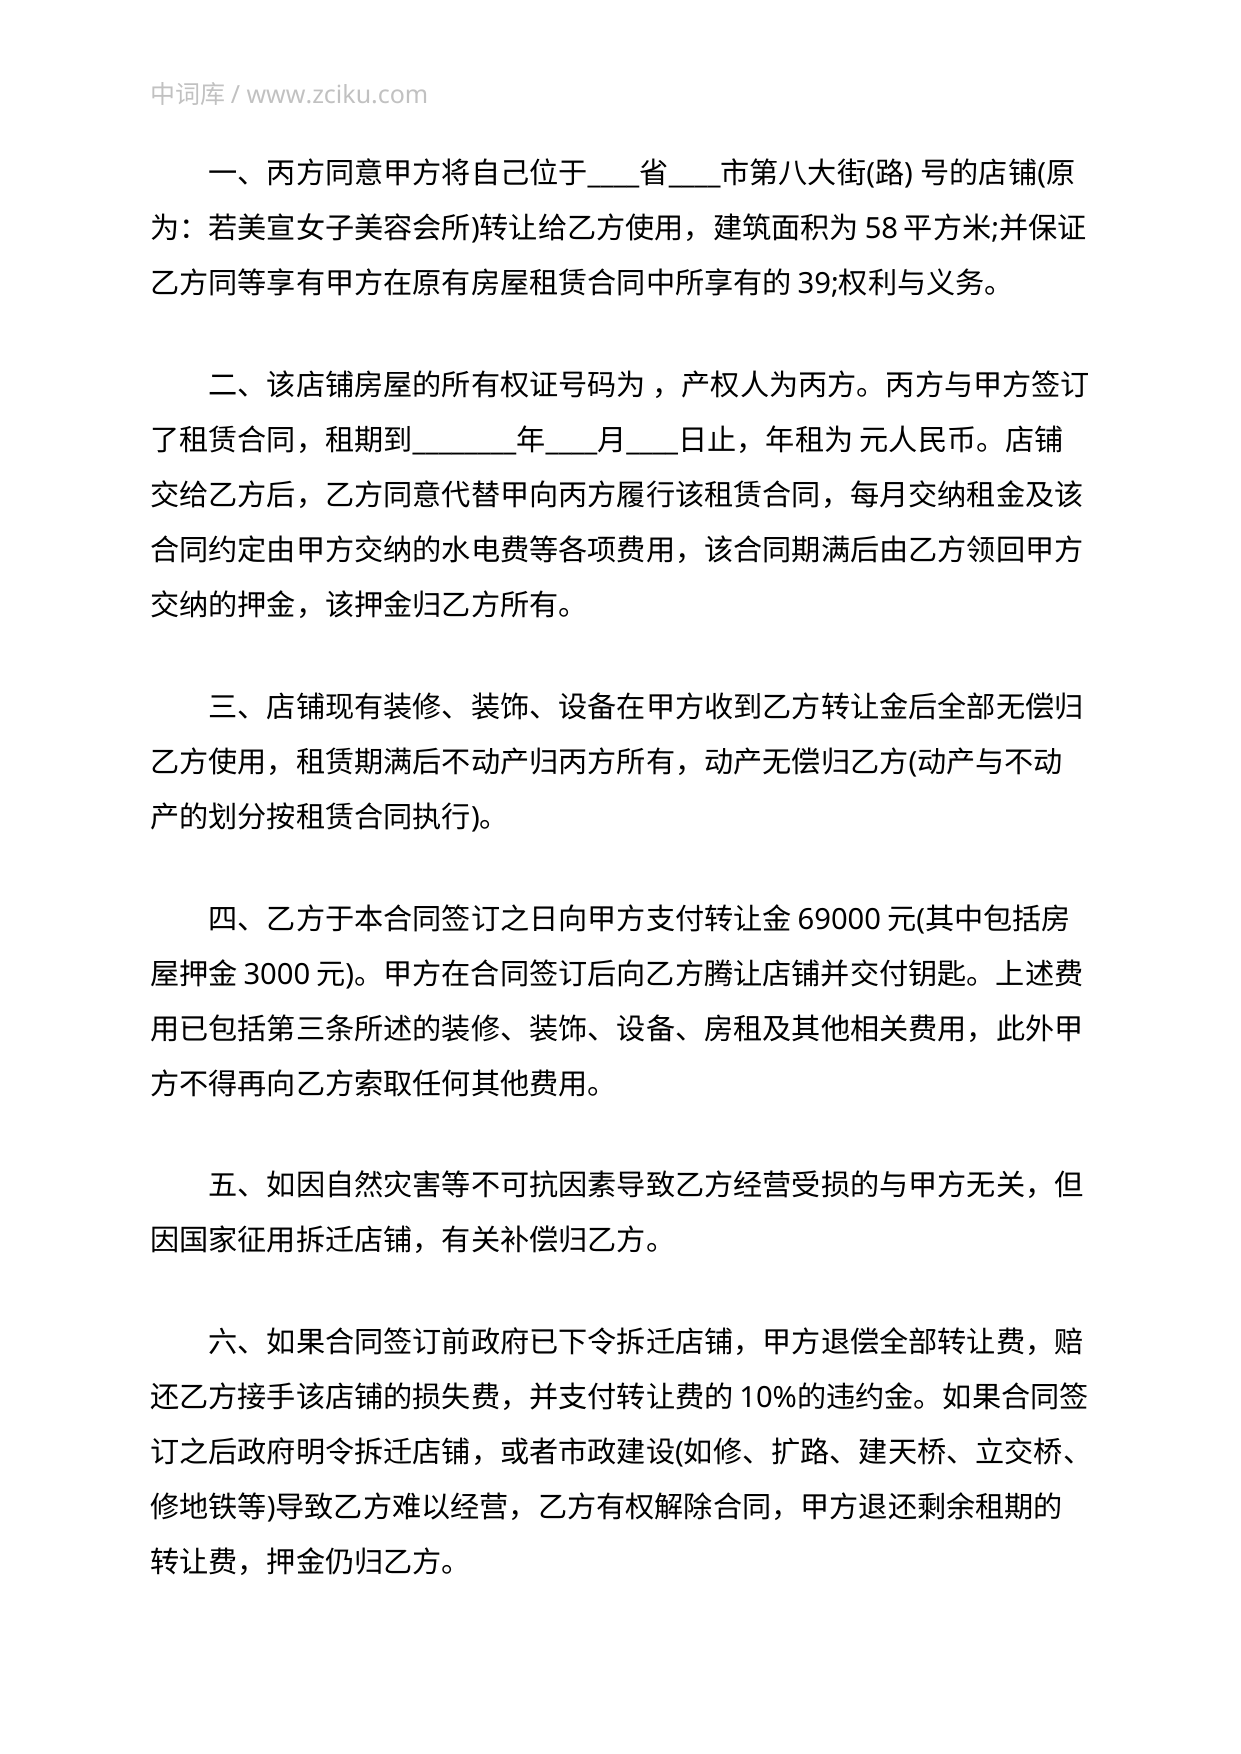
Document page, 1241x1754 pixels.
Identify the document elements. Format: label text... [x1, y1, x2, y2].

text 二、该店铺房屋的所有权证号码为 ，产权人为丙方。丙方与甲方签订了租赁合同，租期到________年____月____日止，年租为 元人民币。店铺交给乙方后，乙方同意代替甲向丙方履行该租赁合同，每月交纳租金及该合同约定由甲方交纳的水电费等各项费用，该合同期满后由乙方领回甲方交纳的押金，该押金归乙方所有。 [150, 362, 1090, 624]
text 一、丙方同意甲方将自己位于____省____市第八大街(路) 号的店铺(原为：若美宣女子美容会所)转让给乙方使用，建筑面积为58平方米;并保证乙方同等享有甲方在原有房屋租赁合同中所享有的39;权利与义务。 [150, 150, 1090, 302]
text 四、乙方于本合同签订之日向甲方支付转让金69000元(其中包括房屋押金3000元)。甲方在合同签订后向乙方腾让店铺并交付钥匙。上述费用已包括第三条所述的装修、装饰、设备、房租及其他相关费用，此外甲方不得再向乙方索取任何其他费用。 [150, 895, 1090, 1102]
text 五、如因自然灾害等不可抗因素导致乙方经营受损的与甲方无关，但因国家征用拆迁店铺，有关补偿归乙方。 [150, 1162, 1090, 1259]
text 三、店铺现有装修、装饰、设备在甲方收到乙方转让金后全部无偿归乙方使用，租赁期满后不动产归丙方所有，动产无偿归乙方(动产与不动产的划分按租赁合同执行)。 [150, 683, 1090, 836]
text 六、如果合同签订前政府已下令拆迁店铺，甲方退偿全部转让费，赔还乙方接手该店铺的损失费，并支付转让费的10%的违约金。如果合同签订之后政府明令拆迁店铺，或者市政建设(如修、扩路、建天桥、立交桥、修地铁等)导致乙方难以经营，乙方有权解除合同，甲方退还剩余租期的转让费，押金仍归乙方。 [150, 1319, 1090, 1581]
